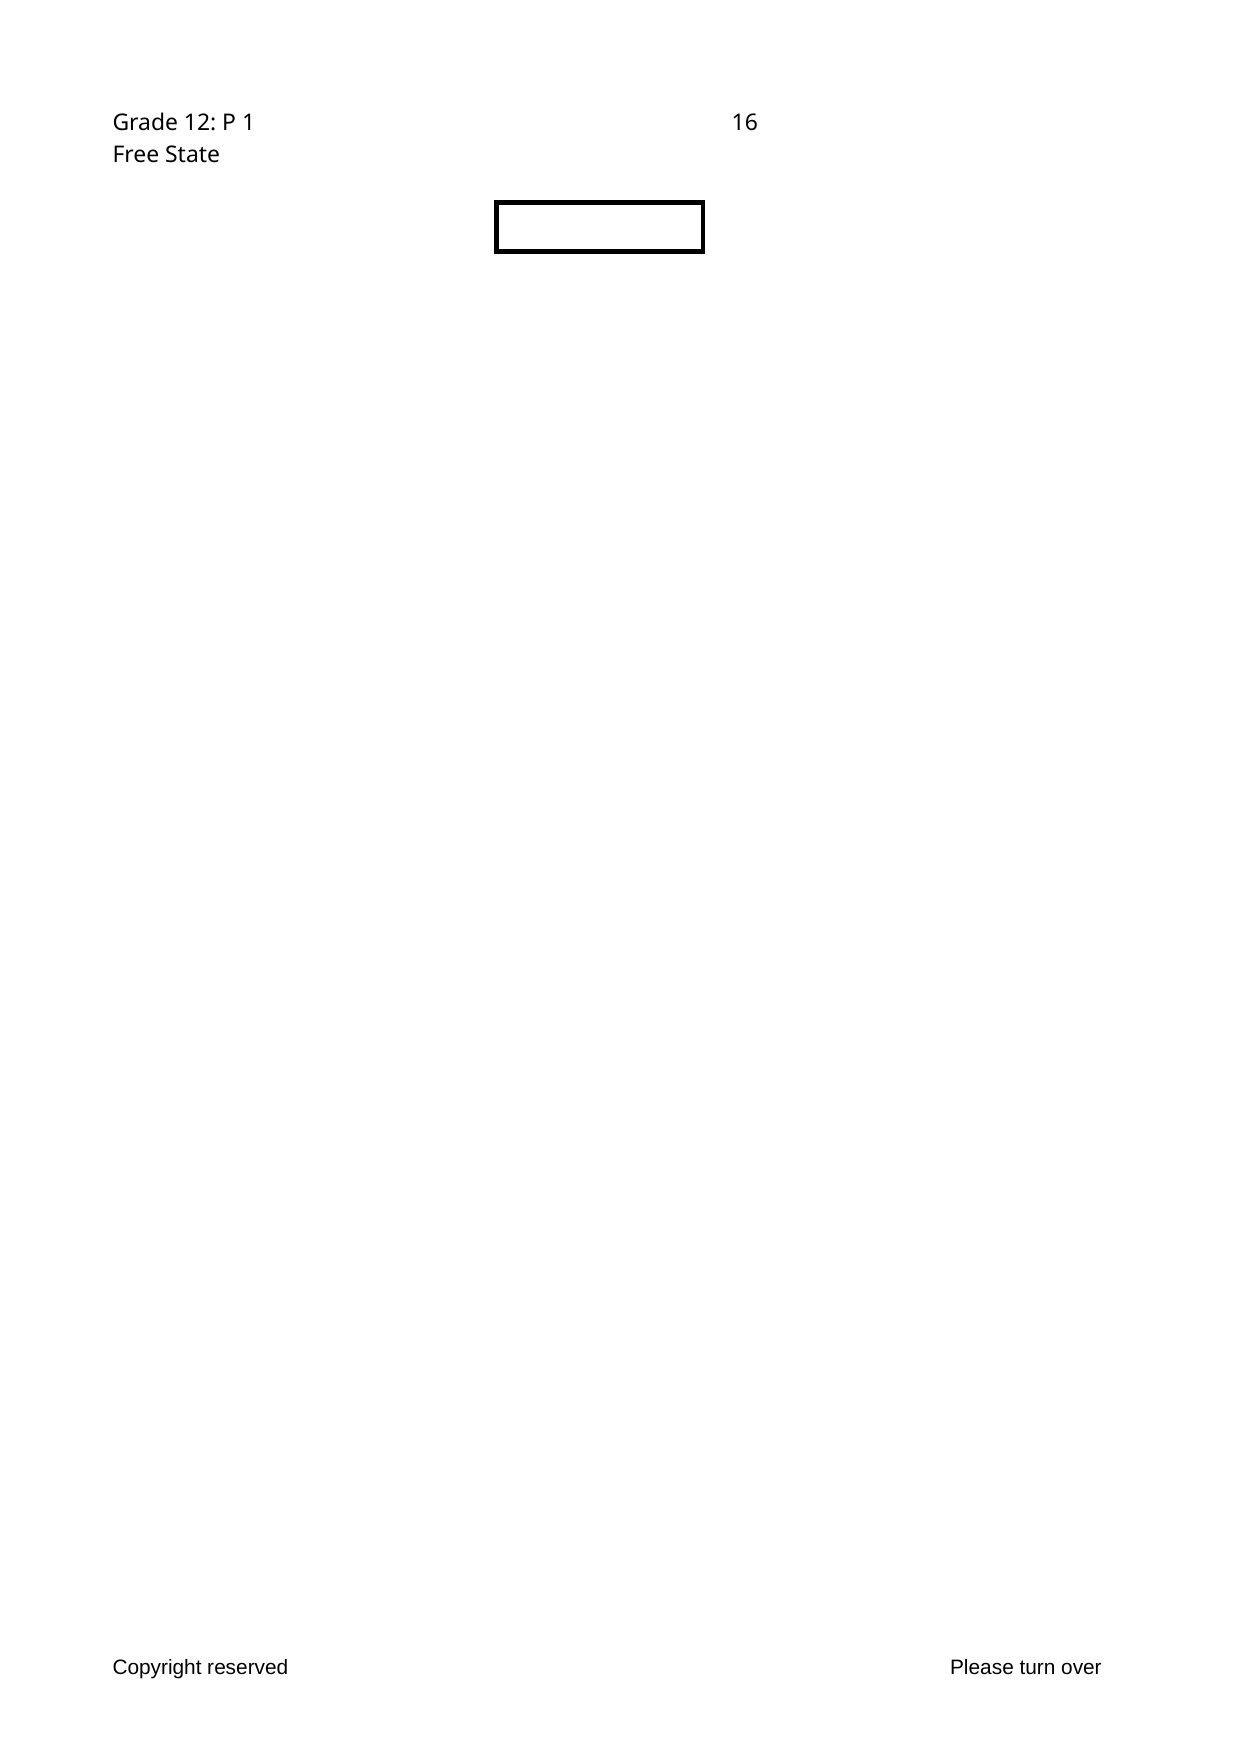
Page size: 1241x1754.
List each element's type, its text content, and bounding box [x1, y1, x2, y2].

table_cell 60 [499, 205, 701, 249]
